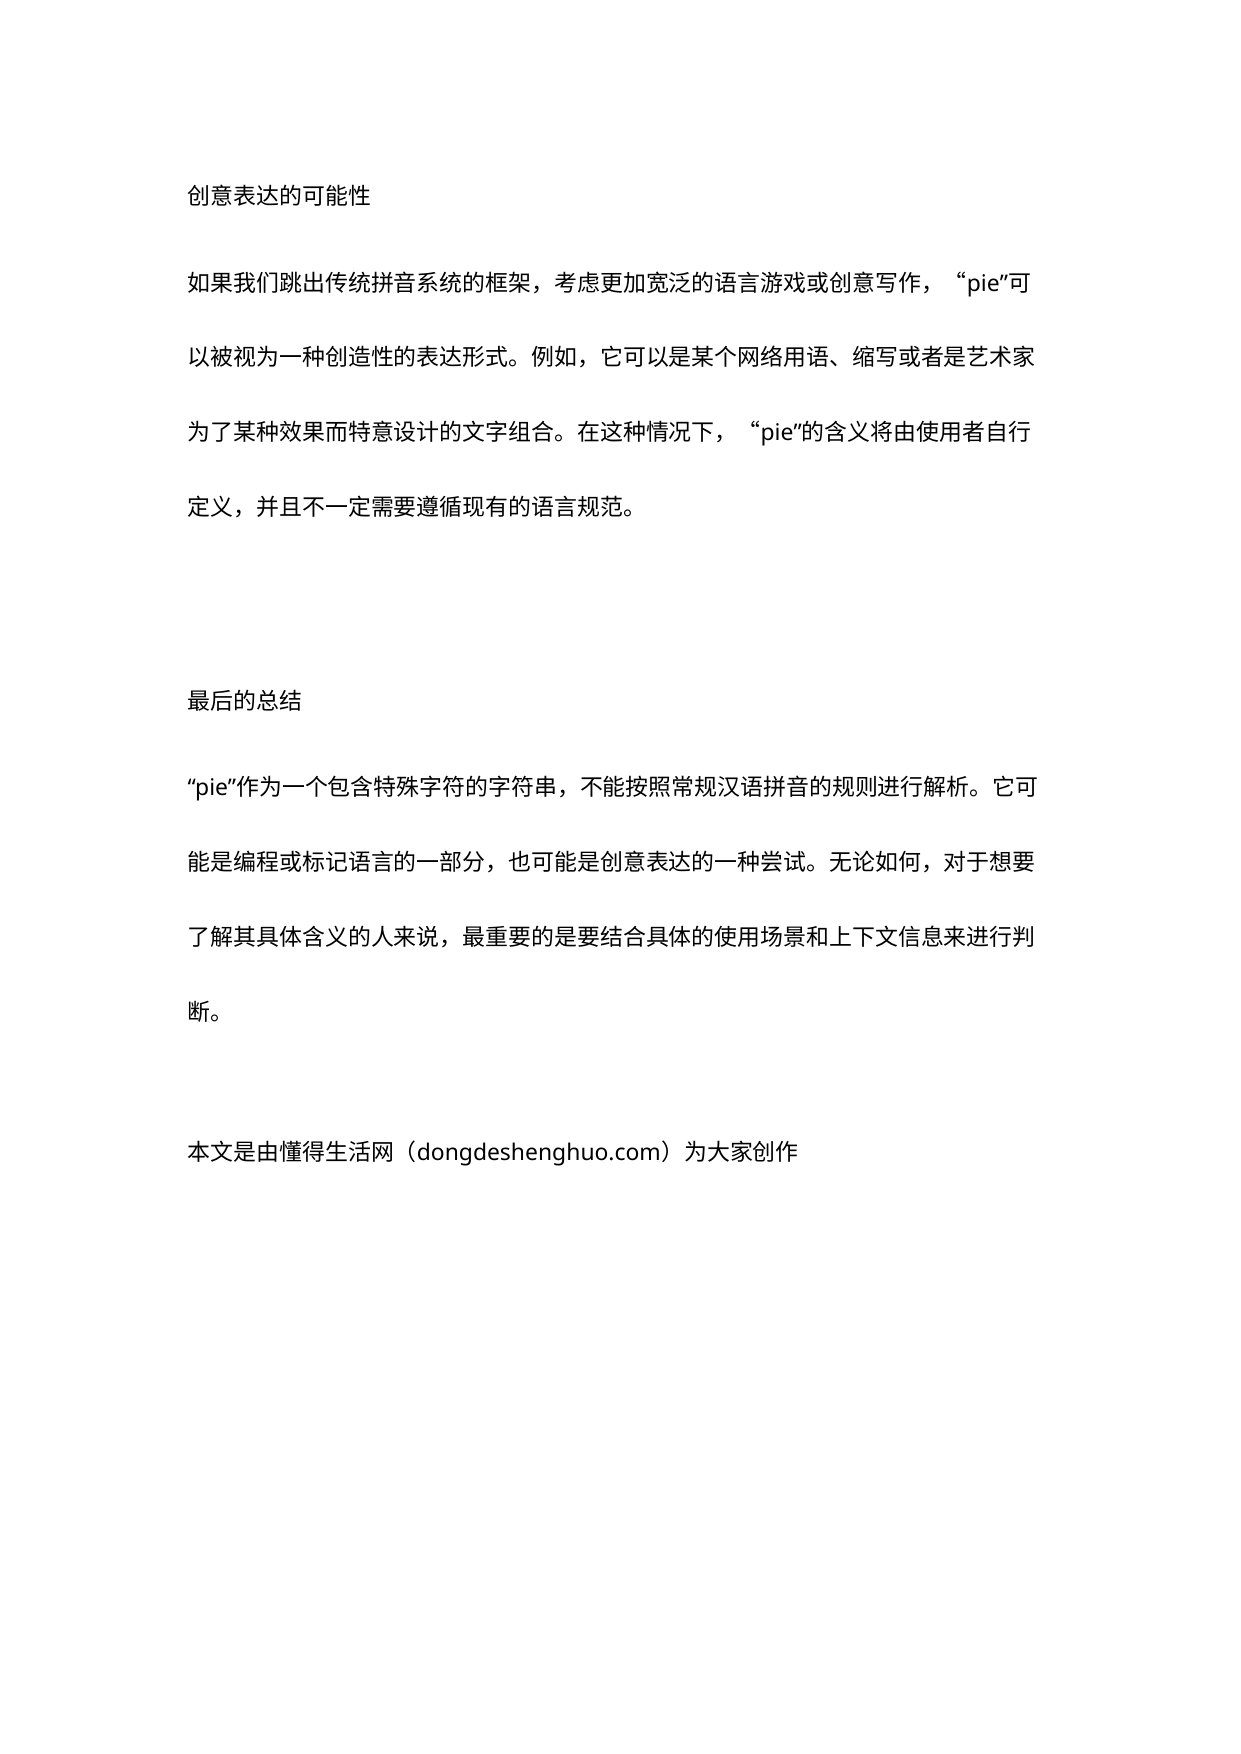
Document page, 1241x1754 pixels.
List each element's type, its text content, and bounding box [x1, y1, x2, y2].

text 最后的总结 [187, 667, 1053, 732]
text “pie”作为一个包含特殊字符的字符串，不能按照常规汉语拼音的规则进行解析。它可能是编程或标记语言的一部分，也可能是创意表达的一种尝试。无论如何，对于想要了解其具体含义的人来说，最重要的是要结合具体的使用场景和上下文信息来进行判断。 [187, 753, 1053, 1042]
text 如果我们跳出传统拼音系统的框架，考虑更加宽泛的语言游戏或创意写作，“pie”可以被视为一种创造性的表达形式。例如，它可以是某个网络用语、缩写或者是艺术家为了某种效果而特意设计的文字组合。在这种情况下，“pie”的含义将由使用者自行定义，并且不一定需要遵循现有的语言规范。 [187, 248, 1053, 538]
text 本文是由懂得生活网（dongdeshenghuo.com）为大家创作 [187, 1118, 1053, 1183]
text 创意表达的可能性 [187, 162, 1053, 227]
